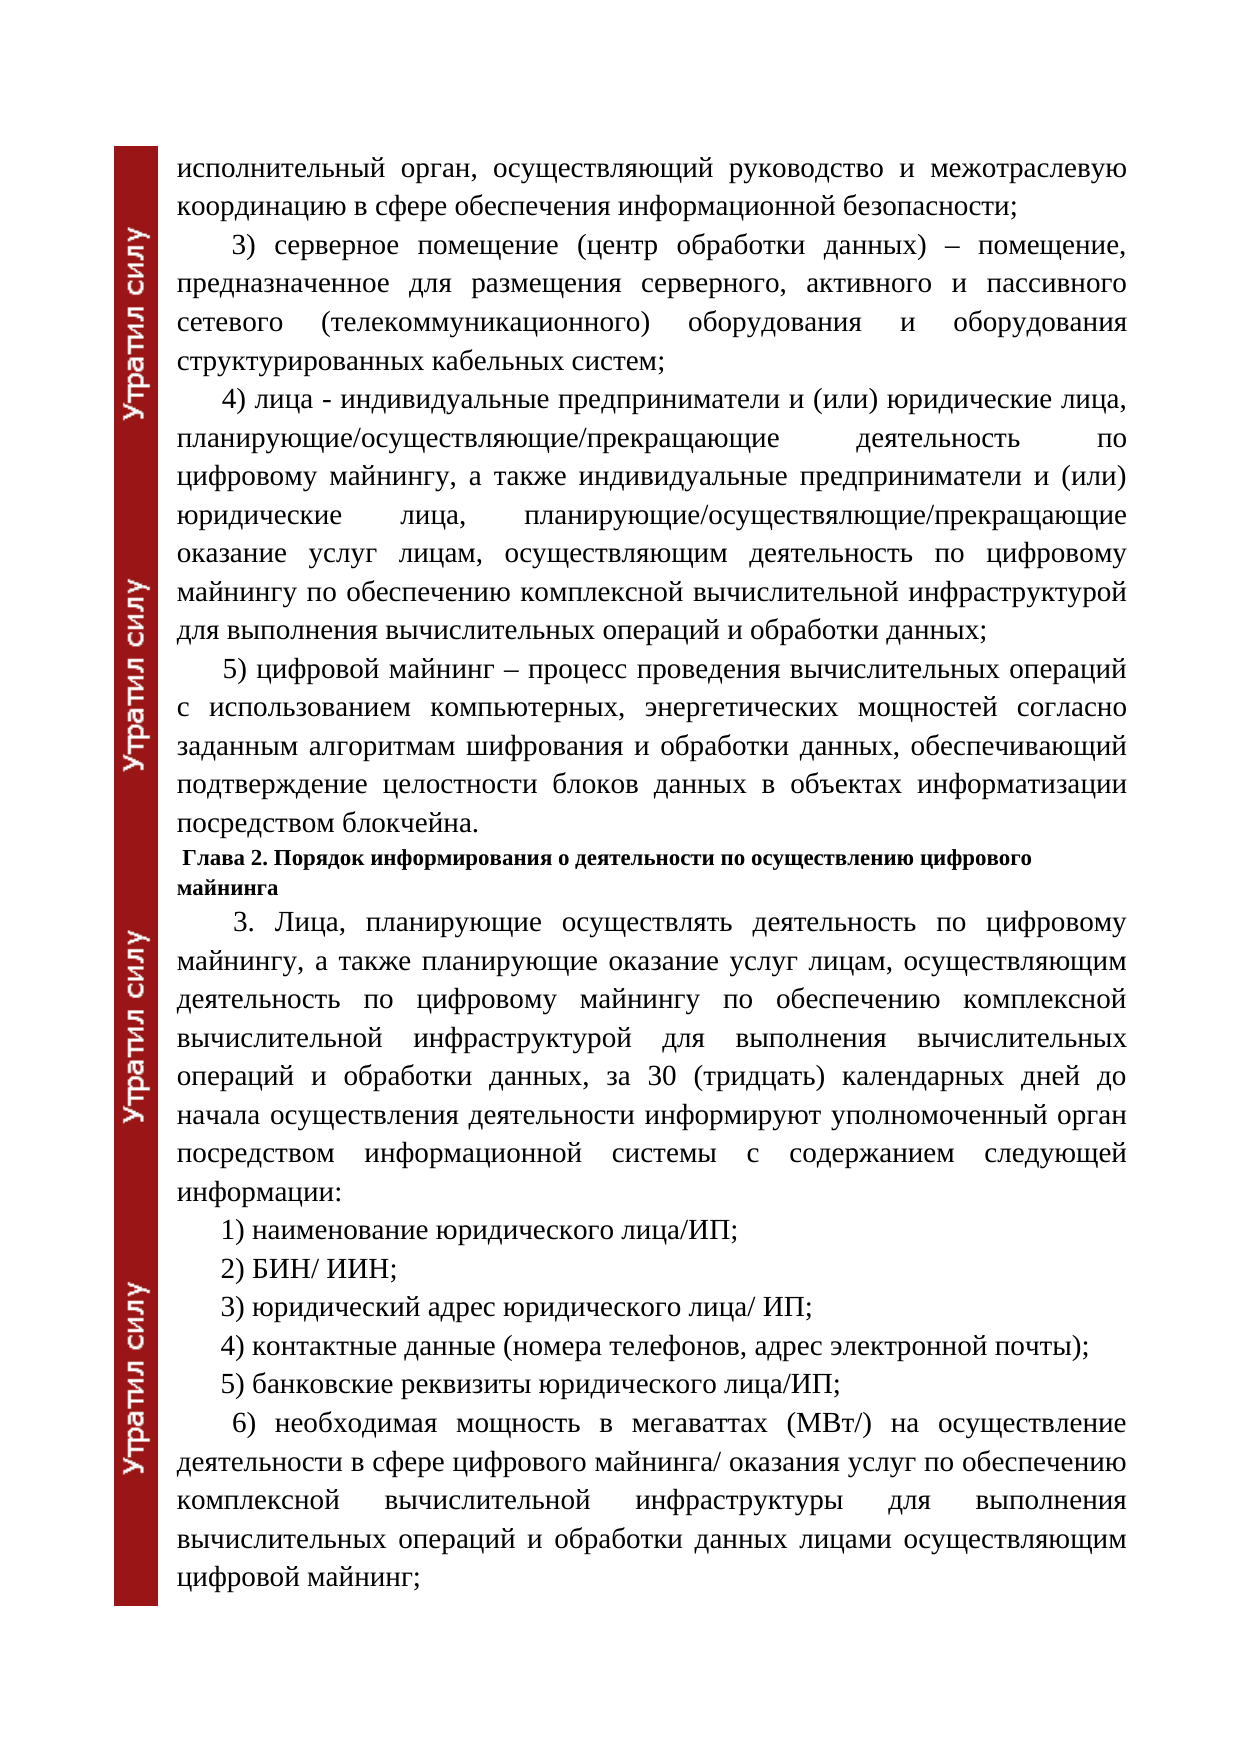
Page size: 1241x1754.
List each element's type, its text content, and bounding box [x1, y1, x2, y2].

text 6) необходимая мощность в мегаваттах (МВт/) на осуществление деятельности в сфере цифрового майнинга/ оказания услуг по обеспечению комплексной вычислительной инфраструктуры для выполнения вычислительных операций и обработки данных лицами осуществляющим цифровой майнинг; [112, 1405, 1128, 1593]
text 5) цифровой майнинг – процесс проведения вычислительных операций с использованием компьютерных, энергетических мощностей согласно заданным алгоритмам шифрования и обработки данных, обеспечивающий подтверждение целостности блоков данных в объектах информатизации посредством блокчейна. [112, 651, 1128, 839]
text 2) БИН/ ИИН; [112, 1251, 1128, 1284]
text 3. Лица, планирующие осуществлять деятельность по цифровому майнингу, а также планирующие оказание услуг лицам, осуществляющим деятельность по цифровому майнингу по обеспечению комплексной вычислительной инфраструктурой для выполнения вычислительных операций и обработки данных, за 30 (тридцать) календарных дней до начала осуществления деятельности информируют уполномоченный орган посредством информационной системы с содержанием следующей информации: [112, 904, 1128, 1207]
text 5) банковские реквизиты юридического лица/ИП; [112, 1367, 1128, 1400]
picture [114, 1362, 158, 1367]
text 1) наименование юридического лица/ИП; [112, 1212, 1128, 1246]
text 4) контактные данные (номера телефонов, адрес электронной почты); [112, 1328, 1128, 1362]
text Глава 2. Порядок информирования о деятельности по осуществлению цифрового майнинга [112, 844, 1128, 900]
picture [114, 1246, 158, 1251]
picture [114, 839, 158, 844]
text 3) юридический адрес юридического лица/ ИП; [112, 1289, 1128, 1323]
text 3) серверное помещение (центр обработки данных) – помещение, предназначенное для размещения серверного, активного и пассивного сетевого (телекоммуникационного) оборудования и оборудования структурированных кабельных систем; [112, 227, 1128, 376]
picture [114, 1593, 158, 1606]
picture [114, 376, 158, 381]
text 4) лица - индивидуальные предприниматели и (или) юридические лица, планирующие/осуществляющие/прекращающие деятельность по цифровому майнингу, а также индивидуальные предприниматели и (или) юридические лица, планирующие/осуществялющие/прекращающие оказание услуг лицам, осуществляющим деятельность по цифровому майнингу по обеспечению комплексной вычислительной инфраструктурой для выполнения вычислительных операций и обработки данных; [112, 381, 1128, 646]
picture [114, 1400, 158, 1405]
picture [114, 1284, 158, 1289]
picture [114, 900, 158, 904]
picture [114, 646, 158, 651]
picture [114, 146, 158, 150]
picture [114, 1207, 158, 1212]
picture [114, 1323, 158, 1328]
picture [114, 222, 158, 227]
